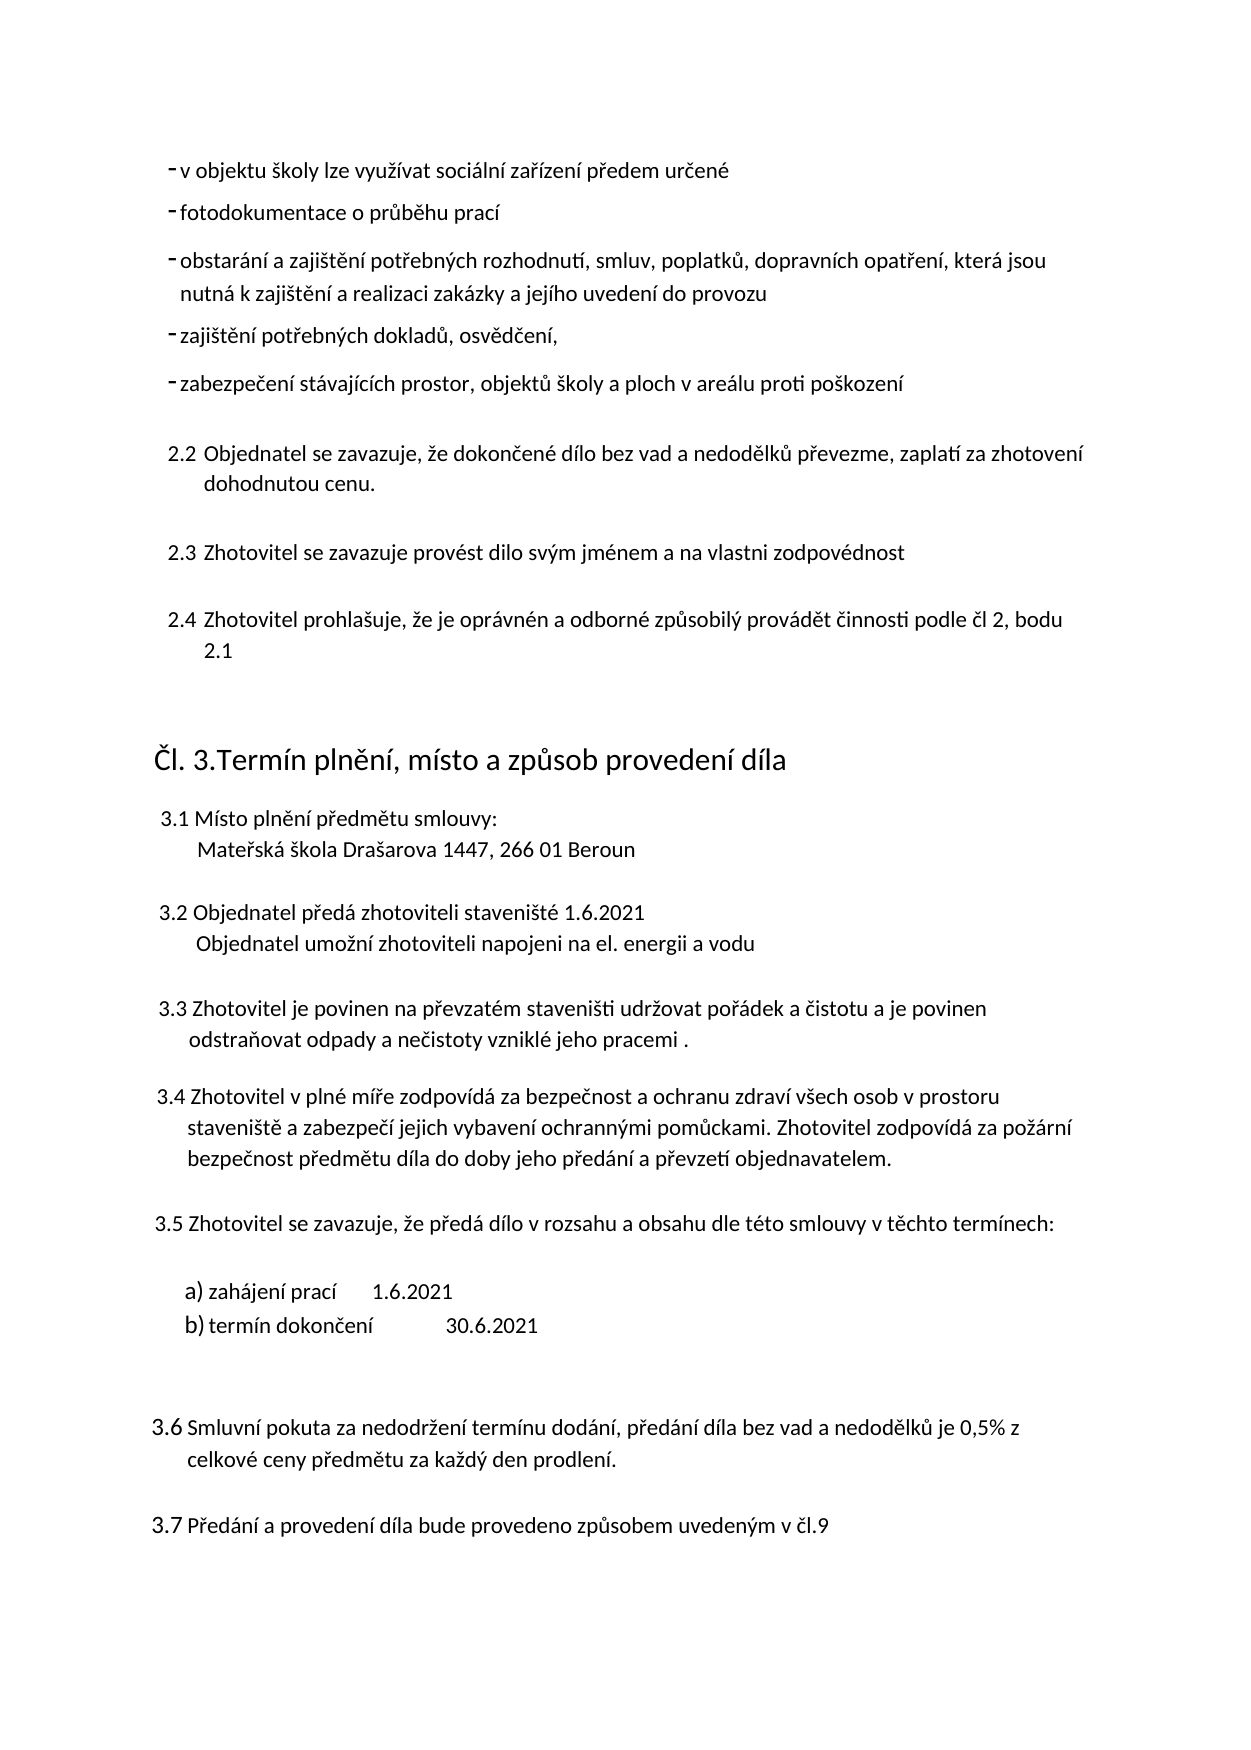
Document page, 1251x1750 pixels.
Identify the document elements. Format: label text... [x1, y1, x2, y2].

text Objednatel umožní zhotoviteli napojeni na el. energii a vodu [196, 929, 1097, 957]
list v objektu školy lze využívat sociální zařízení předem určené [167, 148, 1097, 186]
text 3.5 Zhotovitel se zavazuje, že předá dílo v rozsahu a obsahu dle této smlouvy v těchto termínech: [154, 1209, 1097, 1237]
list zajištění potřebných dokladů, osvědčení, [167, 313, 1097, 351]
list Předání a provedení díla bude provedeno způsobem uvedeným v čl.9 [151, 1509, 1057, 1539]
text 3.4 Zhotovitel v plné míře zodpovídá za bezpečnost a ochranu zdraví všech osob v prostoru staveniště a zabezpečí jejich vybavení ochrannými pomůckami. Zhotovitel zodpovídá za požární bezpečnost předmětu díla do doby jeho předání a převzetí objednavatelem. [156, 1082, 1097, 1172]
list termín dokončení 30.6.2021 [184, 1309, 1097, 1340]
list Zhotovitel se zavazuje provést dilo svým jménem a na vlastni zodpovédnost [167, 538, 1097, 566]
text 3.2 Objednatel předá zhotoviteli staveništé 1.6.2021 [159, 898, 1097, 926]
list zabezpečení stávajících prostor, objektů školy a ploch v areálu proti poškození [167, 361, 1097, 399]
list zahájení prací 1.6.2021 [184, 1275, 1097, 1306]
list fotodokumentace o průběhu prací [167, 191, 1097, 229]
list obstarání a zajištění potřebných rozhodnutí, smluv, poplatků, dopravních opatření, která jsou nutná k zajištění a realizaci zakázky a jejího uvedení do provozu [167, 238, 1097, 307]
list Objednatel se zavazuje, že dokončené dílo bez vad a nedodělků převezme, zaplatí za zhotovení dohodnutou cenu. [167, 439, 1097, 497]
list Zhotovitel prohlašuje, že je oprávnén a odborné způsobilý provádět činnosti podle čl 2, bodu 2.1 [167, 605, 1097, 664]
text 3.1 Místo plnění předmětu smlouvy: [160, 804, 1097, 832]
list Smluvní pokuta za nedodržení termínu dodání, předání díla bez vad a nedodělků je 0,5% z celkové ceny předmětu za každý den prodlení. [151, 1411, 1057, 1473]
subtitle Čl. 3.Termín plnění, místo a způsob provedení díla [154, 740, 1097, 778]
text Mateřská škola Drašarova 1447, 266 01 Beroun [197, 835, 1097, 863]
text 3.3 Zhotovitel je povinen na převzatém staveništi udržovat pořádek a čistotu a je povinen odstraňovat odpady a nečistoty vzniklé jeho pracemi . [158, 994, 1097, 1053]
